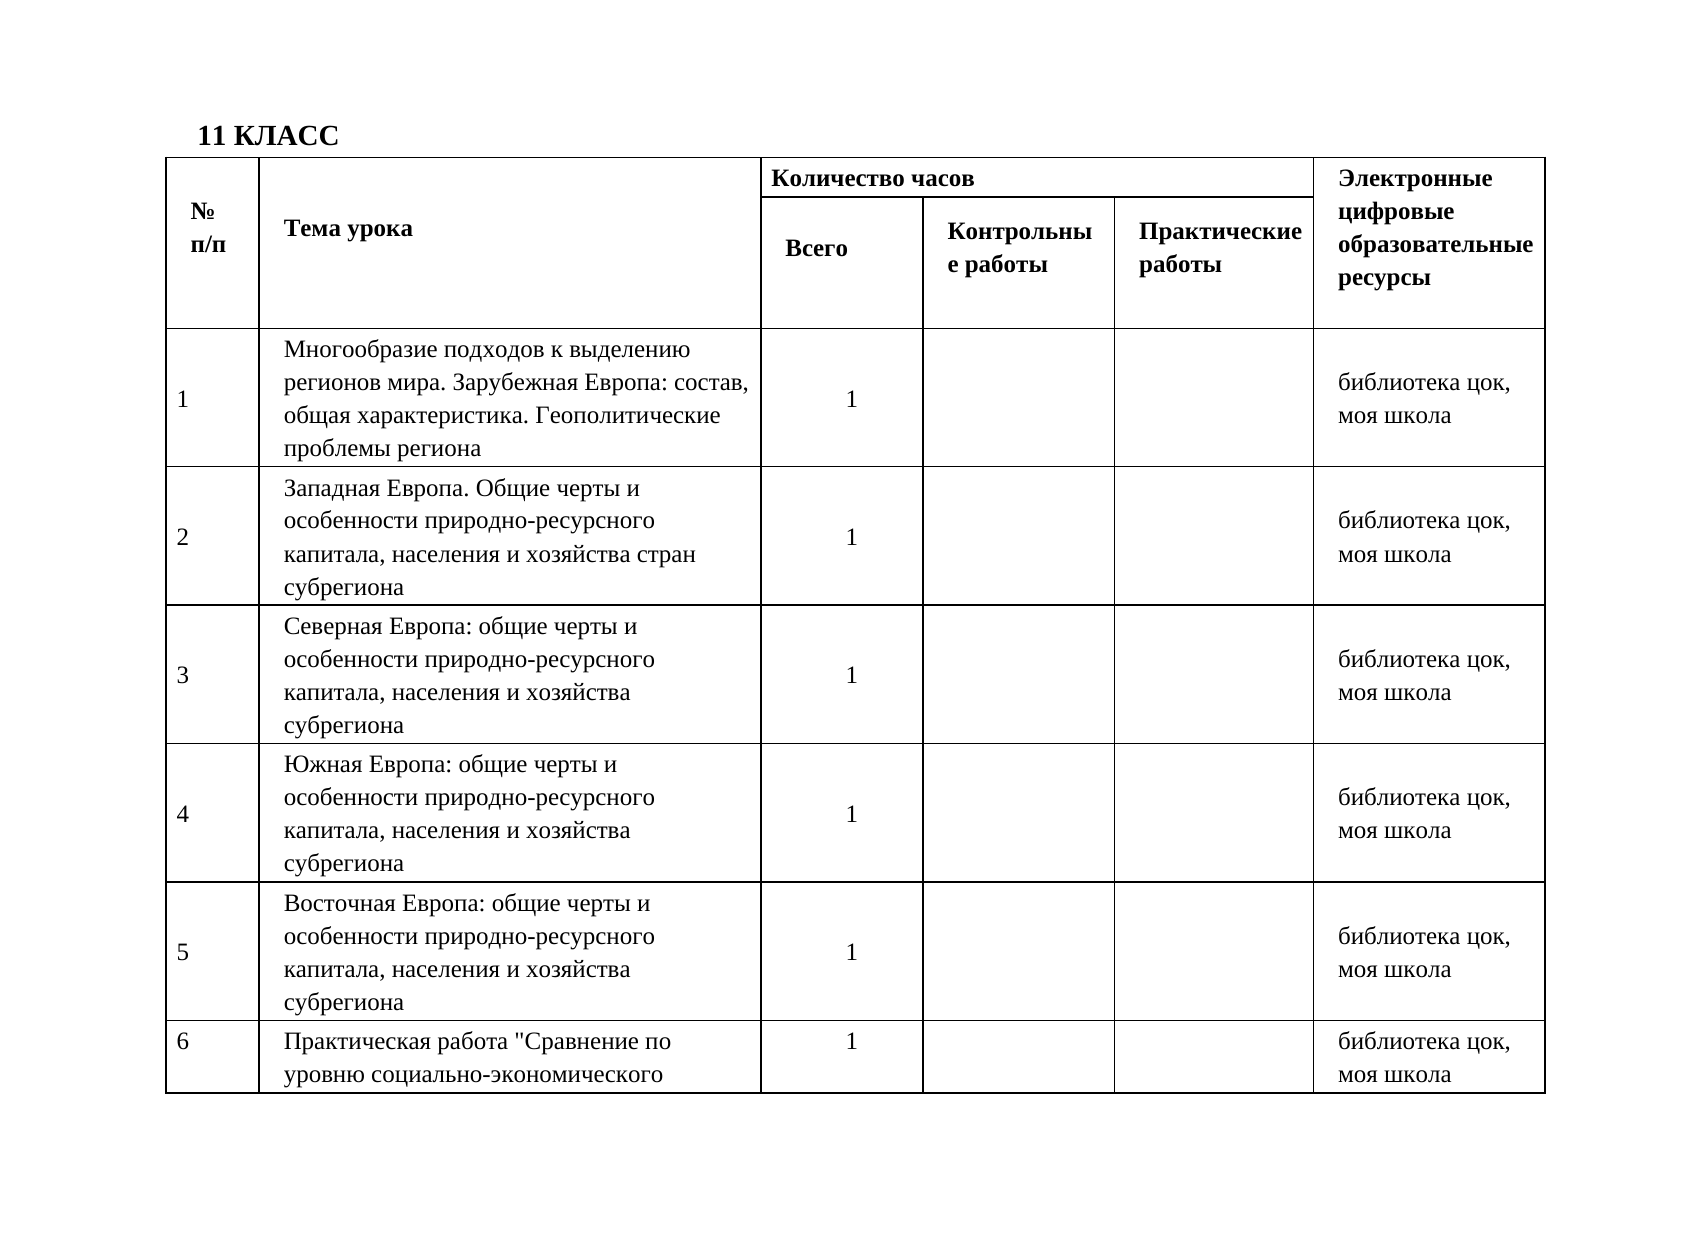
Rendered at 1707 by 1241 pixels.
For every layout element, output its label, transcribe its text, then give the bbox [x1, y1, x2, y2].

table_cell Западная Европа. Общие черты и особенности природно-ресурсного капитала, населения и хозяйства стран субрегиона [260, 467, 760, 604]
table_cell [1115, 1021, 1313, 1092]
table_header Тема урока [260, 158, 760, 327]
table_cell [924, 1021, 1114, 1092]
table_header Количество часов [762, 158, 1313, 196]
table_cell [1115, 467, 1313, 604]
table_cell [924, 329, 1114, 466]
table_cell [1115, 606, 1313, 743]
table_cell [1115, 744, 1313, 881]
table_cell 1 [762, 329, 922, 466]
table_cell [260, 1021, 760, 1092]
table_cell Контрольные работы [924, 198, 1114, 327]
table_header № п/п [167, 158, 258, 327]
table_cell 6 [167, 1021, 258, 1092]
table_cell 1 [762, 467, 922, 604]
table_cell библиотека цок, моя школа [1314, 467, 1544, 604]
table_cell 1 [762, 883, 922, 1019]
table_cell [1115, 329, 1313, 466]
table_cell Многообразие подходов к выделению регионов мира. Зарубежная Европа: состав, общая характеристика. Геополитические проблемы региона [260, 329, 760, 466]
table_cell библиотека цок, моя школа [1314, 744, 1544, 881]
table_cell 1 [167, 329, 258, 466]
table_cell [924, 883, 1114, 1019]
table_cell [924, 467, 1114, 604]
table_cell 1 [762, 606, 922, 743]
table_header Электронные цифровые образовательные ресурсы [1314, 158, 1544, 327]
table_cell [1314, 1021, 1544, 1092]
table_cell 5 [167, 883, 258, 1019]
table_cell [924, 744, 1114, 881]
table_cell Восточная Европа: общие черты и особенности природно-ресурсного капитала, населения и хозяйства субрегиона [260, 883, 760, 1019]
table_cell 2 [167, 467, 258, 604]
table_cell библиотека цок, моя школа [1314, 883, 1544, 1019]
text 11 КЛАСС [190, 118, 1618, 152]
table_cell 3 [167, 606, 258, 743]
table_cell 1 [762, 744, 922, 881]
table_cell 1 [762, 1021, 922, 1092]
table_cell Северная Европа: общие черты и особенности природно-ресурсного капитала, населения и хозяйства субрегиона [260, 606, 760, 743]
table_cell Практические работы [1115, 198, 1313, 327]
table_cell [924, 606, 1114, 743]
table_cell [1115, 883, 1313, 1019]
table_cell библиотека цок, моя школа [1314, 329, 1544, 466]
table_cell Всего [762, 198, 922, 327]
table_cell 4 [167, 744, 258, 881]
table_cell библиотека цок, моя школа [1314, 606, 1544, 743]
table_cell Южная Европа: общие черты и особенности природно-ресурсного капитала, населения и хозяйства субрегиона [260, 744, 760, 881]
